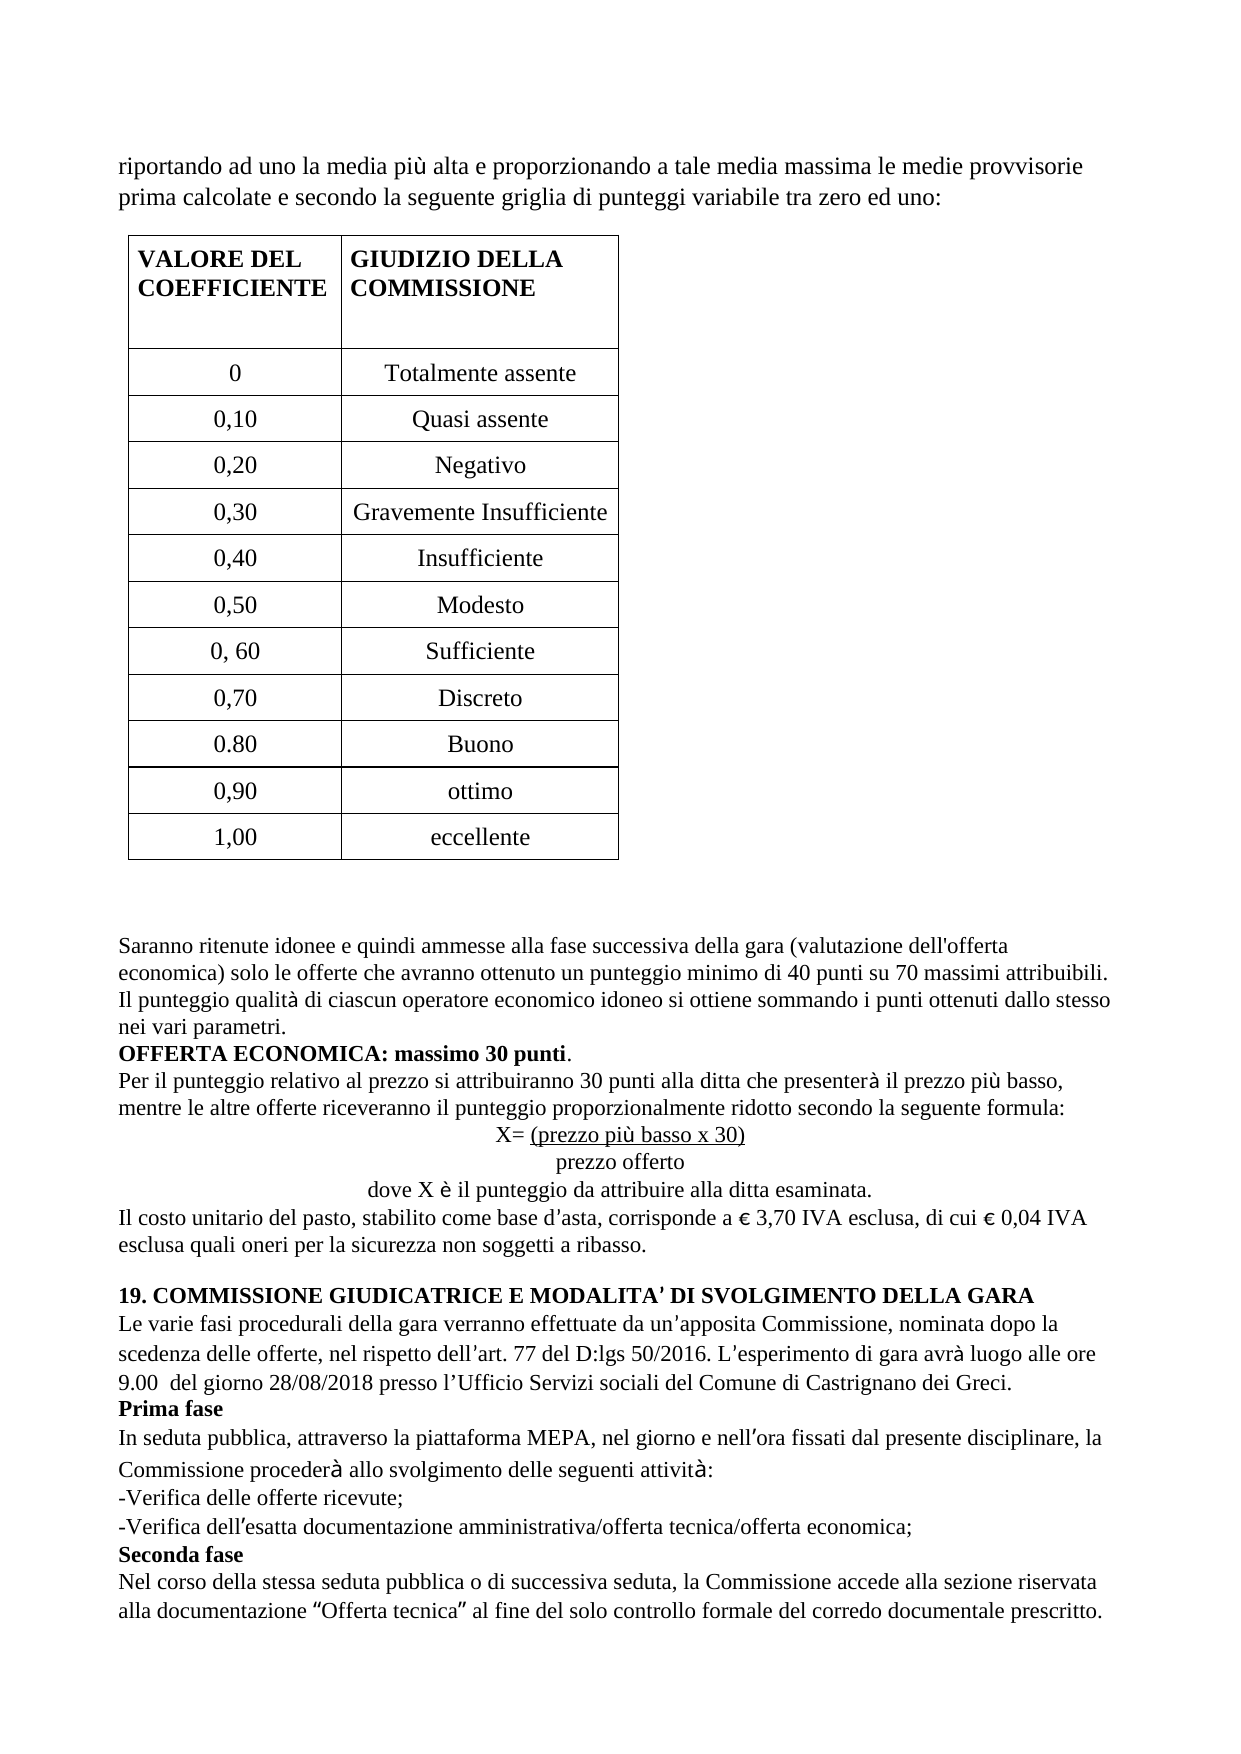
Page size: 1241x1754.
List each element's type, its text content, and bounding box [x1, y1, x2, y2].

text In seduta pubblica, attraverso la piattaforma MEPA, nel giorno e nell’ora fissati dal presente disciplinare, la Commissione procederà allo svolgimento delle seguenti attività: [118, 1421, 1122, 1484]
table_cell 0 [129, 349, 341, 395]
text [118, 1568, 1122, 1625]
text Prima fase [118, 1395, 1122, 1421]
table_cell 0,90 [129, 768, 341, 813]
table_header GIUDIZIO DELLA COMMISSIONE [342, 236, 618, 348]
table_cell Totalmente assente [342, 349, 618, 395]
table_cell 0,30 [129, 489, 341, 534]
text 19. COMMISSIONE GIUDICATRICE E MODALITA’ DI SVOLGIMENTO DELLA GARA [118, 1281, 1122, 1309]
table_cell 0,10 [129, 396, 341, 441]
text -Verifica delle offerte ricevute; [118, 1484, 1122, 1510]
table_cell Gravemente Insufficiente [342, 489, 618, 534]
text esclusa quali oneri per la sicurezza non soggetti a ribasso. [118, 1231, 1122, 1257]
text OFFERTA ECONOMICA: massimo 30 punti. [118, 1040, 1122, 1066]
table_cell Quasi assente [342, 396, 618, 441]
table_cell 0.80 [129, 721, 341, 766]
table_cell Insufficiente [342, 535, 618, 581]
table_cell Modesto [342, 582, 618, 627]
text Seconda fase [118, 1541, 1122, 1568]
table_cell Sufficiente [342, 628, 618, 673]
table_cell 0,70 [129, 675, 341, 720]
text Le varie fasi procedurali della gara verranno effettuate da un’apposita Commissione, nominata dopo la scedenza delle offerte, nel rispetto dell’art. 77 del D:lgs 50/2016. L’esperimento di gara avrà luogo alle ore 9.00 del giorno 28/08/2018 presso l’Ufficio Servizi sociali del Comune di Castrignano dei Greci. [118, 1309, 1122, 1395]
table_header VALORE DEL COEFFICIENTE [129, 236, 341, 348]
text X= (prezzo più basso x 30) [118, 1120, 1122, 1148]
text -Verifica dell’esatta documentazione amministrativa/offerta tecnica/offerta economica; [118, 1510, 1122, 1541]
table_cell ottimo [342, 768, 618, 813]
table_cell eccellente [342, 814, 618, 859]
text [118, 148, 1122, 210]
table_cell 0,50 [129, 582, 341, 627]
text dove X è il punteggio da attribuire alla ditta esaminata. [118, 1175, 1122, 1203]
table_cell Buono [342, 721, 618, 766]
table_cell 1,00 [129, 814, 341, 859]
table_cell Discreto [342, 675, 618, 720]
table_cell 0,40 [129, 535, 341, 581]
text Saranno ritenute idonee e quindi ammesse alla fase successiva della gara (valutazione dell'offerta economica) solo le offerte che avranno ottenuto un punteggio minimo di 40 punti su 70 massimi attribuibili. [118, 933, 1122, 985]
table_cell Negativo [342, 442, 618, 488]
table_cell 0,20 [129, 442, 341, 488]
text Il costo unitario del pasto, stabilito come base d’asta, corrisponde a € 3,70 IVA esclusa, di cui € 0,04 IVA [118, 1203, 1122, 1231]
text Per il punteggio relativo al prezzo si attribuiranno 30 punti alla ditta che presenterà il prezzo più basso, mentre le altre offerte riceveranno il punteggio proporzionalmente ridotto secondo la seguente formula: [118, 1066, 1122, 1120]
text Il punteggio qualità di ciascun operatore economico idoneo si ottiene sommando i punti ottenuti dallo stesso nei vari parametri. [118, 985, 1122, 1040]
text prezzo offerto [118, 1148, 1122, 1175]
table_cell 0, 60 [129, 628, 341, 673]
